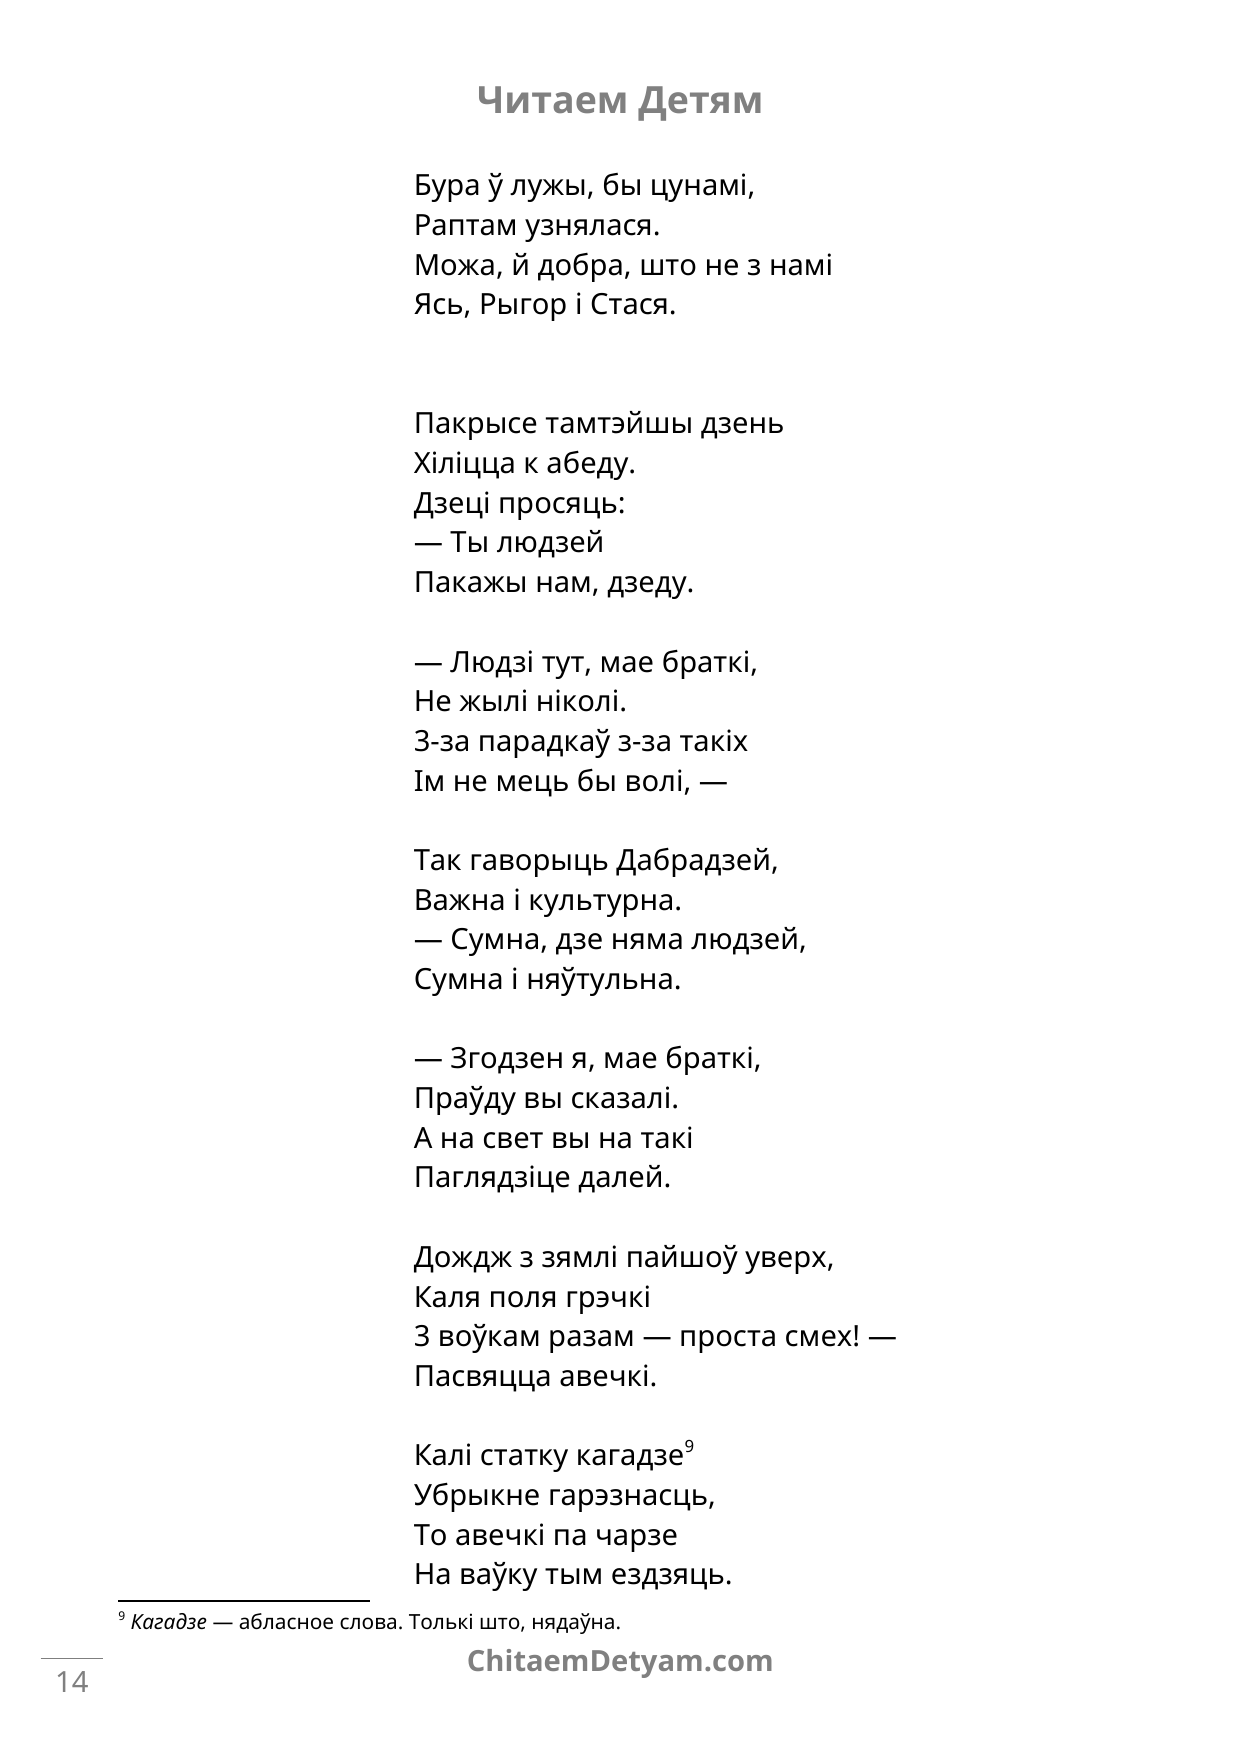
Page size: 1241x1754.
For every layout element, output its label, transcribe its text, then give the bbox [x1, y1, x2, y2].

text Сумна і няўтульна. [354, 958, 1122, 998]
text 3 воўкам разам — проста смех! — [354, 1316, 1122, 1355]
text — Людзі тут, мае браткі, [354, 641, 1122, 681]
text — Згодзен я, мае браткі, [354, 1038, 1122, 1077]
text — Ты людзей [354, 522, 1122, 561]
text Убрыкне гарэзнасць, [354, 1474, 1122, 1514]
text 3-за парадкаў з-за такіх [354, 720, 1122, 760]
text Так гаворыць Дабрадзей, [354, 839, 1122, 879]
text Пакрысе тамтэйшы дзень [354, 403, 1122, 442]
text Пасвяцца авечкі. [354, 1355, 1122, 1395]
text Хіліцца к абеду. [354, 442, 1122, 482]
text Раптам узнялася. [354, 204, 1122, 244]
text Ясь, Рыгор і Стася. [354, 284, 1122, 323]
text Паглядзіце далей. [354, 1157, 1122, 1196]
text Не жылі ніколі. [354, 681, 1122, 720]
text На ваўку тым ездзяць. [354, 1554, 1122, 1593]
text Каля поля грэчкі [354, 1276, 1122, 1316]
text Дзеці просяць: [354, 482, 1122, 522]
text Можа, й добра, што не з намі [354, 244, 1122, 284]
text Калі статку кагадзе [354, 1434, 1122, 1474]
text То авечкі па чарзе [354, 1514, 1122, 1554]
text Праўду вы сказалі. [354, 1077, 1122, 1117]
text Ім не мець бы волі, — [354, 760, 1122, 799]
text Бура ў лужы, бы цунамі, [354, 164, 1122, 204]
text Дождж з зямлі пайшоў уверх, [354, 1236, 1122, 1276]
text — Сумна, дзе няма людзей, [354, 919, 1122, 958]
text Пакажы нам, дзеду. [354, 561, 1122, 601]
text Важна і культурна. [354, 879, 1122, 919]
text А на свет вы на такі [354, 1117, 1122, 1157]
